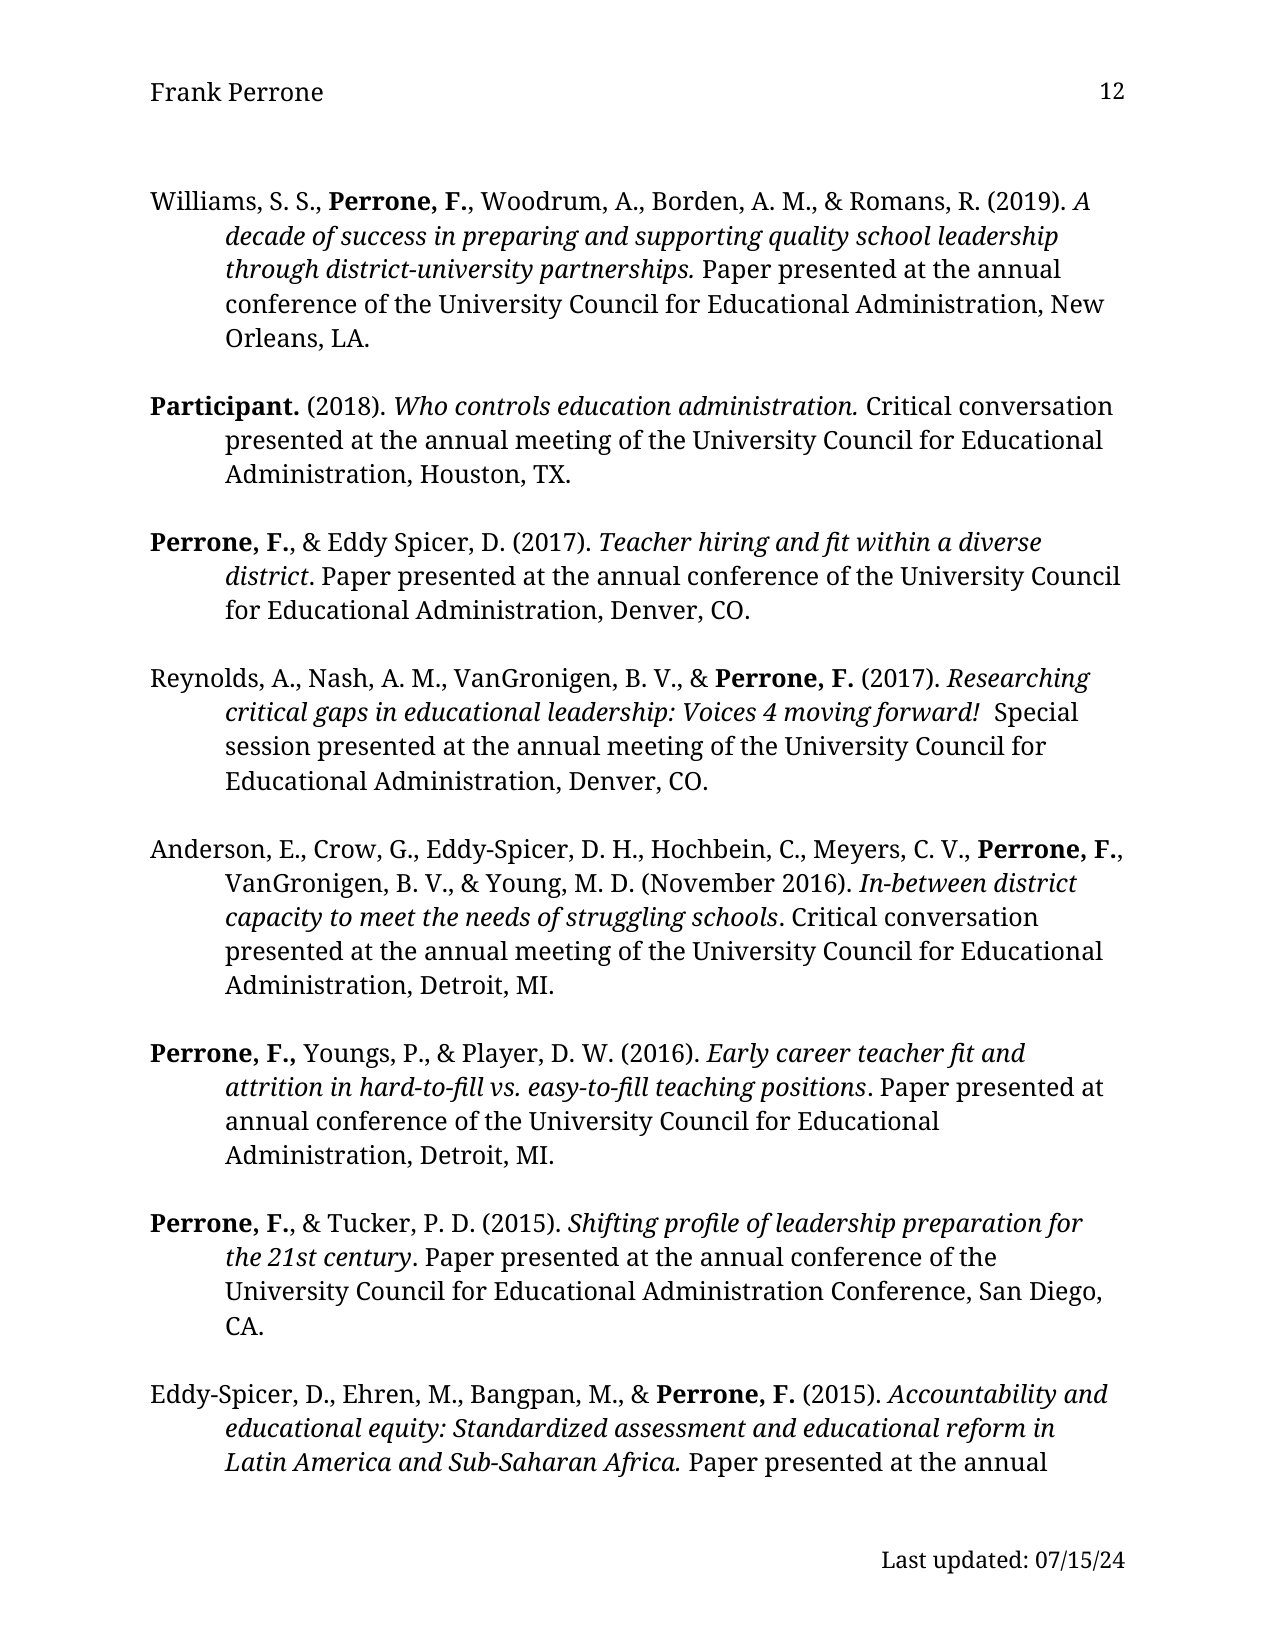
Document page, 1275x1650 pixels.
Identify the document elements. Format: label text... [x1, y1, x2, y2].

text Perrone, F., Youngs, P., & Player, D. W. (2016). Early career teacher fit and attrition in hard-to-fill vs. easy-to-fill teaching positions. Paper presented at annual conference of the University Council for Educational Administration, Detroit, MI. [150, 1036, 1125, 1172]
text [150, 1376, 1125, 1478]
text Anderson, E., Crow, G., Eddy-Spicer, D. H., Hochbein, C., Meyers, C. V., Perrone, F., VanGronigen, B. V., & Young, M. D. (November 2016). In-between district capacity to meet the needs of struggling schools. Critical conversation presented at the annual meeting of the University Council for Educational Administration, Detroit, MI. [150, 831, 1125, 1002]
text Reynolds, A., Nash, A. M., VanGronigen, B. V., & Perrone, F. (2017). Researching critical gaps in educational leadership: Voices 4 moving forward! Special session presented at the annual meeting of the University Council for Educational Administration, Denver, CO. [150, 661, 1125, 797]
text Perrone, F., & Tucker, P. D. (2015). Shifting profile of leadership preparation for the 21st century. Paper presented at the annual conference of the University Council for Educational Administration Conference, San Diego, CA. [150, 1206, 1125, 1342]
text Participant. (2018). Who controls education administration. Critical conversation presented at the annual meeting of the University Council for Educational Administration, Houston, TX. [150, 388, 1125, 491]
text Perrone, F., & Eddy Spicer, D. (2017). Teacher hiring and fit within a diverse district. Paper presented at the annual conference of the University Council for Educational Administration, Denver, CO. [150, 525, 1125, 627]
text Williams, S. S., Perrone, F., Woodrum, A., Borden, A. M., & Romans, R. (2019). A decade of success in preparing and supporting quality school leadership through district-university partnerships. Paper presented at the annual conference of the University Council for Educational Administration, New Orleans, LA. [150, 184, 1125, 354]
